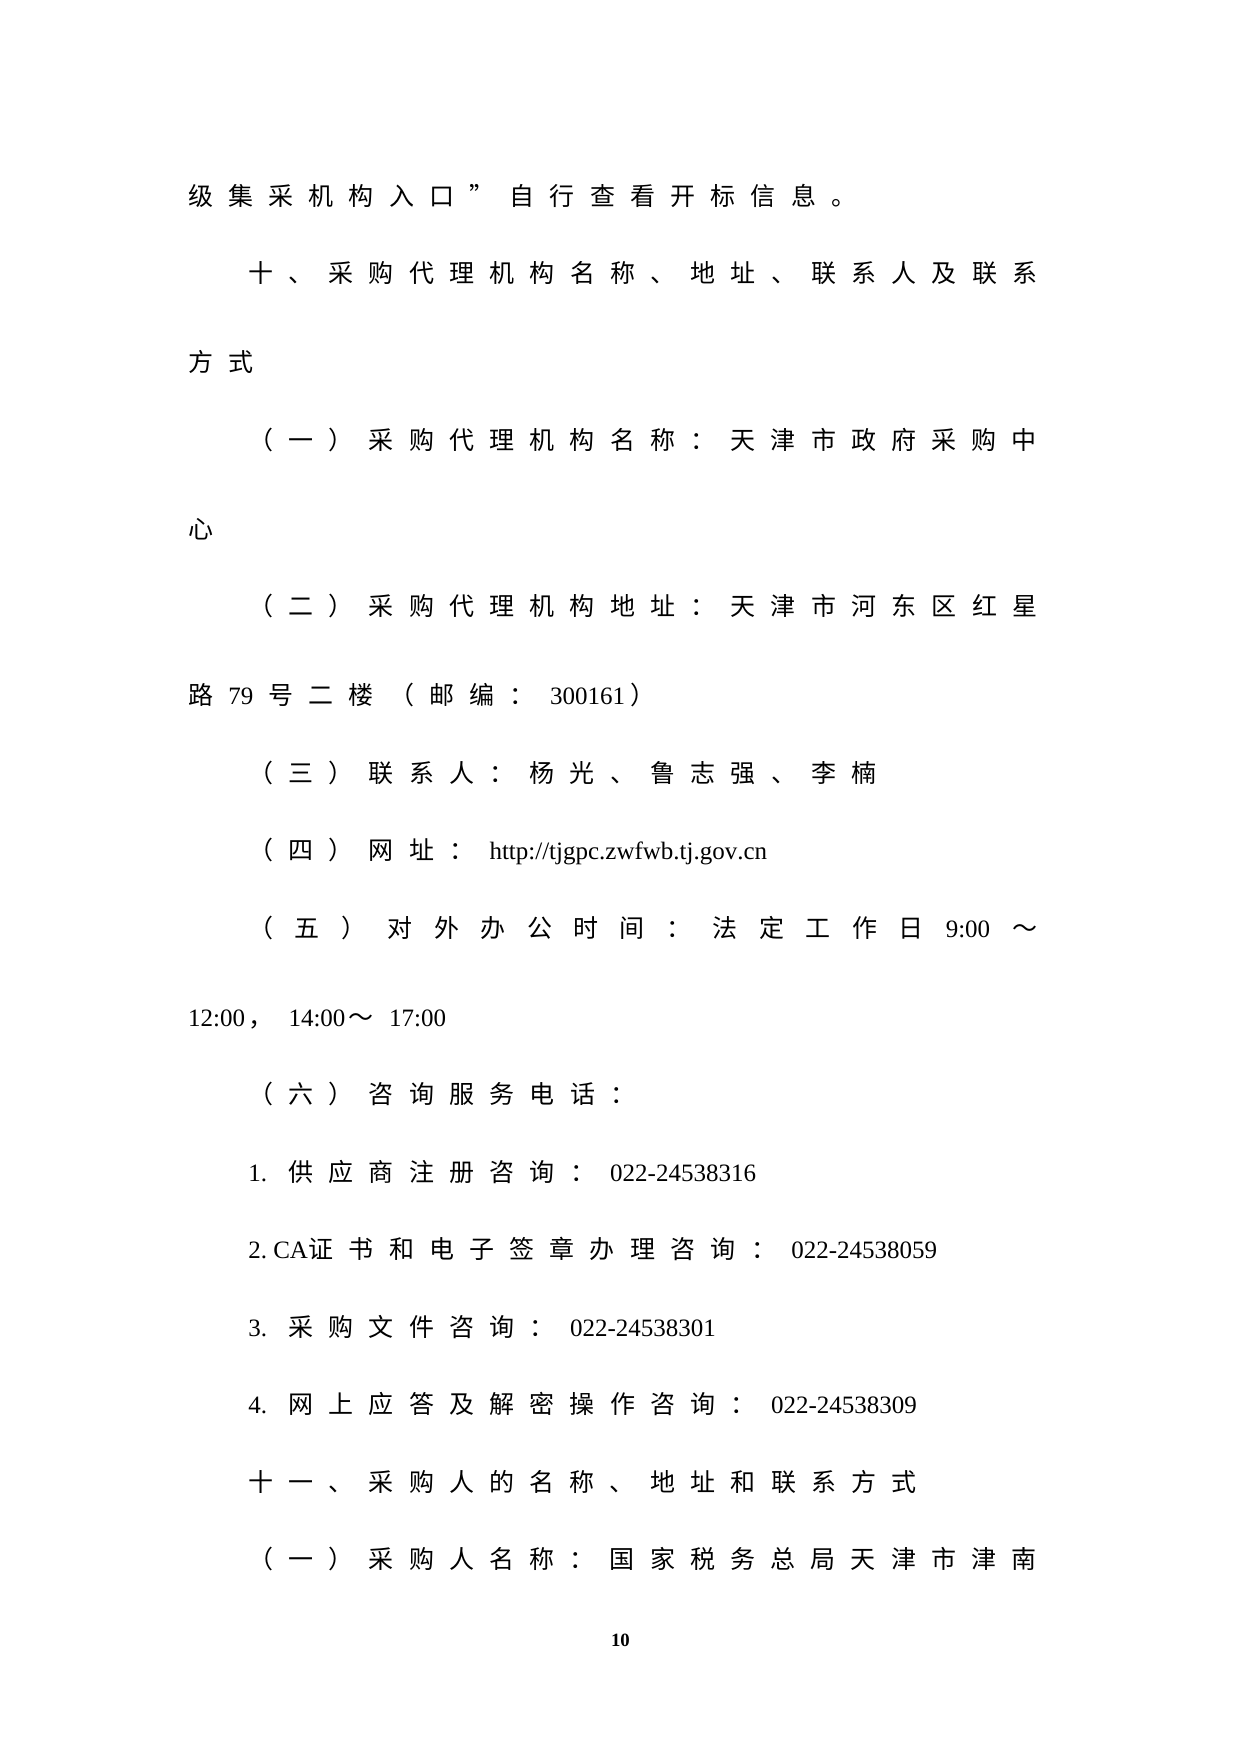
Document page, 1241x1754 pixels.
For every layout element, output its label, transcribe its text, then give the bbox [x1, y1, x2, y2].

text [188, 164, 1052, 224]
text 2. CA证书和电子签章办理咨询：022-24538059 [188, 1218, 1052, 1278]
text 3. 采购文件咨询：022-24538301 [188, 1296, 1052, 1355]
text 十、采购代理机构名称、地址、联系人及联系方式 [188, 242, 1052, 390]
text 4. 网上应答及解密操作咨询：022-24538309 [188, 1373, 1052, 1433]
text （四）网址：http://tjgpc.zwfwb.tj.gov.cn [188, 819, 1052, 878]
text （三）联系人：杨光、鲁志强、李楠 [188, 742, 1052, 801]
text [188, 1528, 1052, 1588]
text 十一、采购人的名称、地址和联系方式 [188, 1451, 1052, 1510]
text （一）采购代理机构名称：天津市政府采购中心 [188, 408, 1052, 557]
text （六）咨询服务电话： [188, 1063, 1052, 1123]
text （五）对外办公时间：法定工作日9:00～12:00，14:00～17:00 [188, 897, 1052, 1045]
text 1. 供应商注册咨询：022-24538316 [188, 1141, 1052, 1200]
text （二）采购代理机构地址：天津市河东区红星路79号二楼（邮编：300161） [188, 575, 1052, 723]
